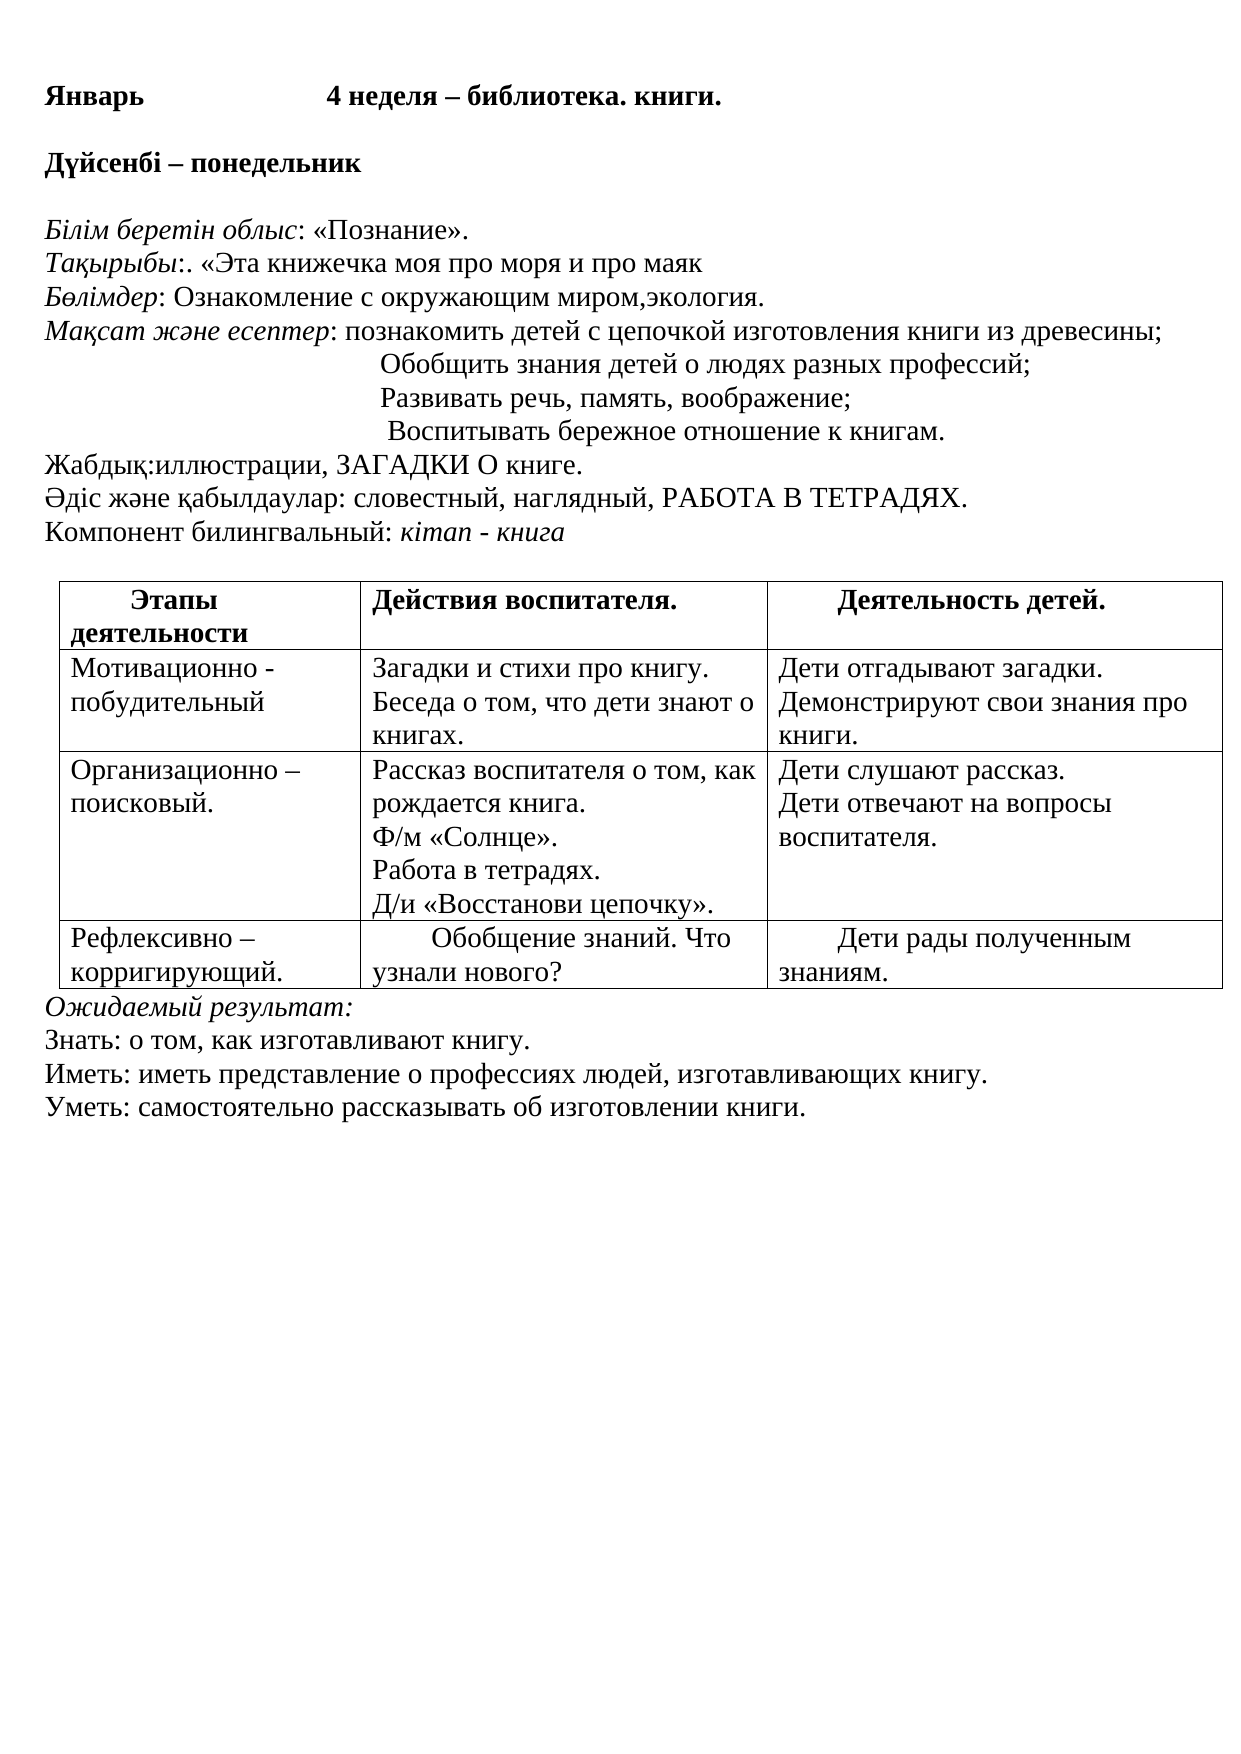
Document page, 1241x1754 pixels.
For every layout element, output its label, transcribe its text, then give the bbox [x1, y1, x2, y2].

text Білім беретін облыс: «Познание». [44, 212, 1211, 246]
table_cell Рассказ воспитателя о том, как рождается книга. Ф/м «Солнце». Работа в тетрадях. Д/и «Восстанови цепочку». [361, 752, 767, 919]
table_cell Мотивационно - побудительный [60, 650, 360, 751]
text Воспитывать бережное отношение к книгам. [44, 413, 1211, 447]
table_header Действия воспитателя. [361, 582, 767, 649]
text Мақсат және есептер: познакомить детей с цепочкой изготовления книги из древесины; [44, 313, 1211, 346]
table_cell Обобщение знаний. Что узнали нового? [361, 921, 767, 988]
table_header Этапы деятельности [60, 582, 360, 649]
text Жабдық:иллюстрации, ЗАГАДКИ О книге. [44, 447, 1211, 480]
text Тақырыбы:. «Эта книжечка моя про моря и про маяк [44, 246, 1211, 279]
table_header Деятельность детей. [768, 582, 1222, 649]
table_cell Дети отгадывают загадки. Демонстрируют свои знания про книги. [768, 650, 1222, 751]
text Январь 4 неделя – библиотека. книги. [44, 78, 1211, 111]
table_cell Загадки и стихи про книгу. Беседа о том, что дети знают о книгах. [361, 650, 767, 751]
text Әдіс және қабылдаулар: словестный, наглядный, РАБОТА В ТЕТРАДЯХ. Компонент билингвальный: кітап - книга [44, 480, 1211, 547]
text Дүйсенбі – понедельник [44, 145, 1211, 178]
table_cell Рефлексивно – корригирующий. [60, 921, 360, 988]
table_cell Дети слушают рассказ. Дети отвечают на вопросы воспитателя. [768, 752, 1222, 919]
text Ожидаемый результат: [44, 989, 1211, 1022]
text Бөлімдер: Ознакомление с окружающим миром,экология. [44, 279, 1211, 313]
text Знать: о том, как изготавливают книгу. Иметь: иметь представление о профессиях людей, изготавливающих книгу. Уметь: самостоятельно рассказывать об изготовлении книги. [44, 1022, 1211, 1123]
table_cell Дети рады полученным знаниям. [768, 921, 1222, 988]
text Обобщить знания детей о людях разных профессий; [44, 346, 1211, 380]
table_cell Организационно – поисковый. [60, 752, 360, 919]
text Развивать речь, память, воображение; [44, 380, 1211, 413]
